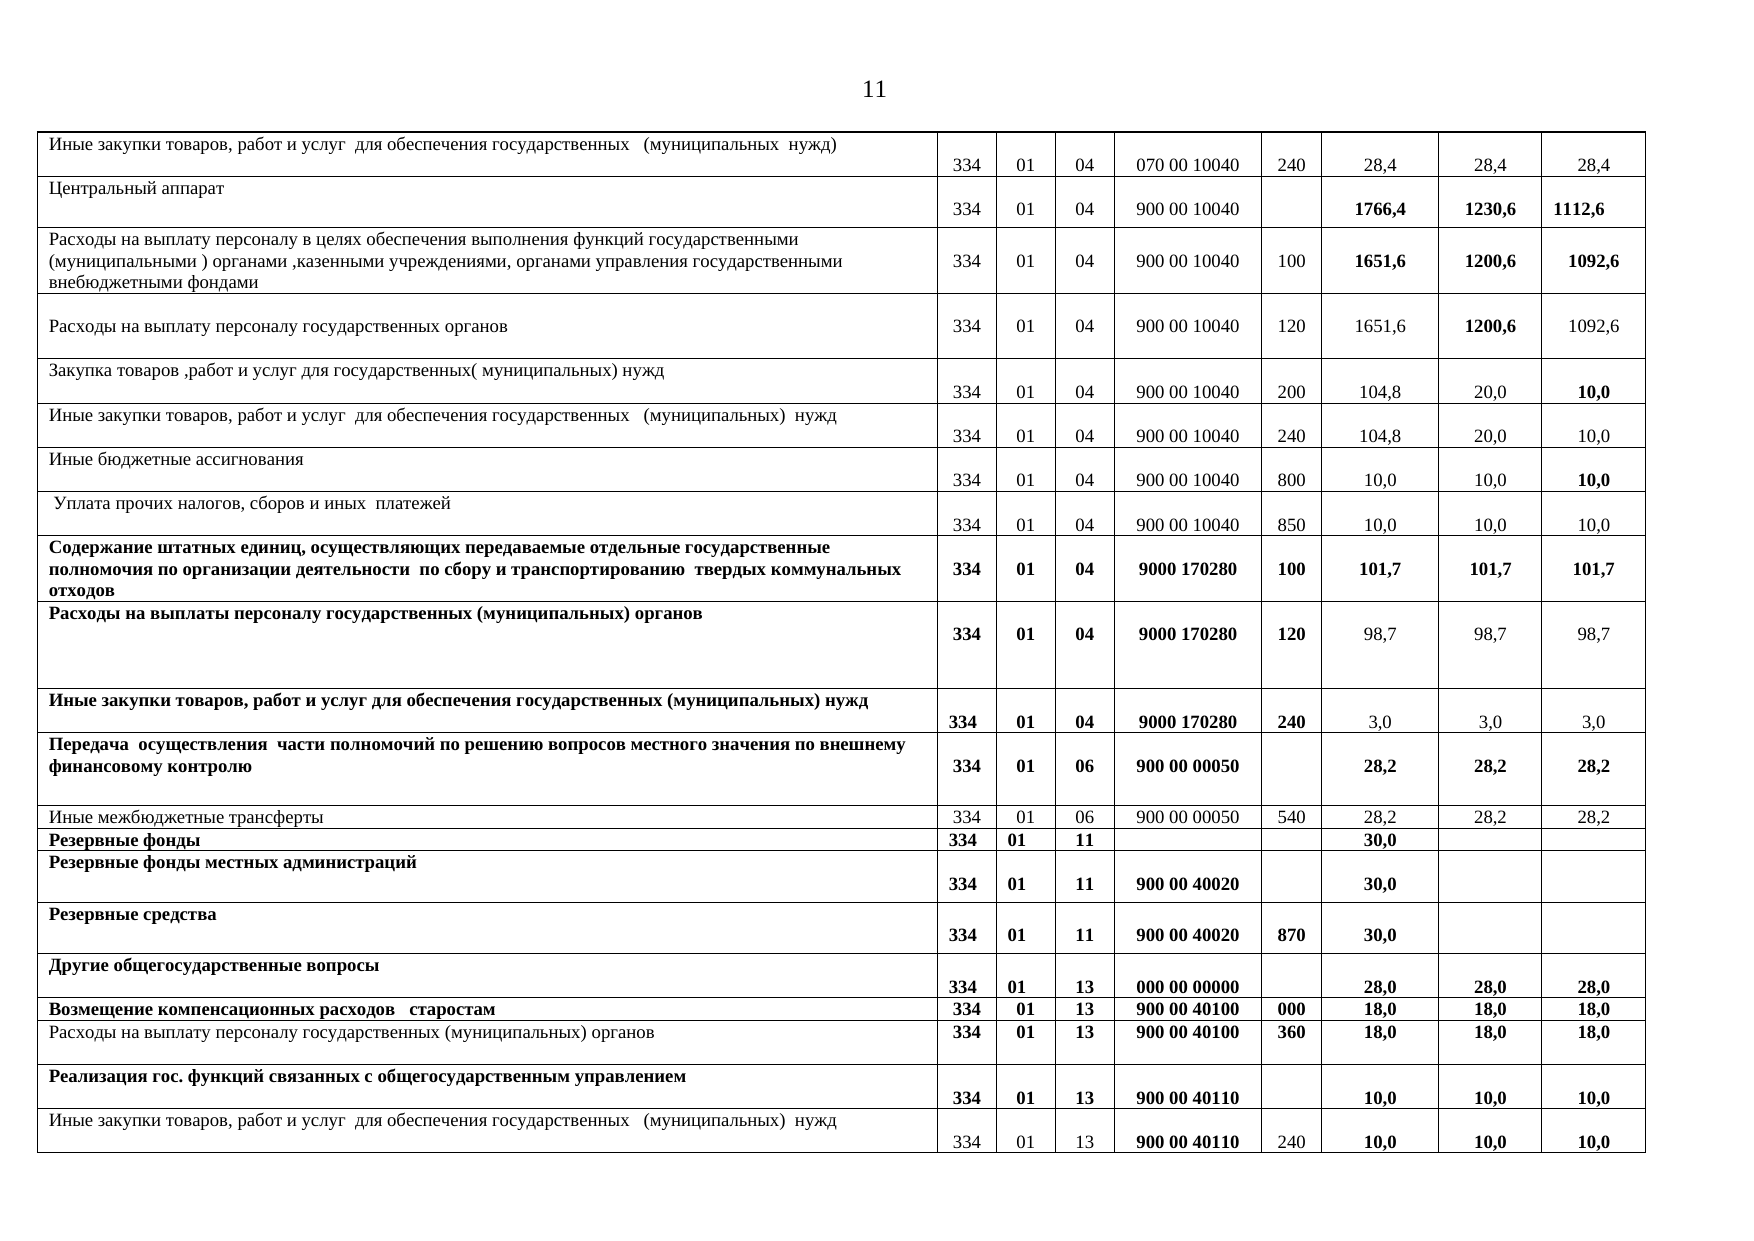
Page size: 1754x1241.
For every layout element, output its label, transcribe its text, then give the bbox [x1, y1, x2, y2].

table_cell 28,0 [1322, 954, 1438, 997]
table_cell Уплата прочих налогов, сборов и иных платежей [38, 492, 937, 535]
table_cell Иные закупки товаров, работ и услуг для обеспечения государственных (муниципальных) нужд [38, 689, 937, 732]
table_cell 01 [997, 359, 1055, 402]
table_cell Резервные фонды [38, 829, 937, 850]
table_cell Содержание штатных единиц, осуществляющих передаваемые отдельные государственные полномочия по организации деятельности по сбору и транспортированию твердых коммунальных отходов [38, 536, 937, 601]
table_cell 800 [1262, 448, 1321, 491]
table_cell 1230,6 [1439, 177, 1541, 227]
table_cell Резервные фонды местных администраций [38, 851, 937, 902]
table_cell Расходы на выплату персоналу государственных (муниципальных) органов [38, 1021, 937, 1064]
table_cell 01 [997, 404, 1055, 447]
table_cell 1112,6 [1542, 177, 1645, 227]
table_cell 01 [997, 177, 1055, 227]
table_cell 240 [1262, 689, 1321, 732]
table_cell 98,7 [1542, 602, 1645, 688]
table_cell 28,2 [1322, 733, 1438, 805]
table_cell [1439, 903, 1541, 953]
table_cell 10,0 [1322, 1065, 1438, 1108]
table_cell 01 [997, 448, 1055, 491]
table_cell 28,4 [1439, 133, 1541, 176]
table_cell 04 [1056, 536, 1114, 601]
table_cell 334 [938, 1065, 996, 1108]
table_cell Возмещение компенсационных расходов старостам [38, 998, 937, 1020]
table_cell 334 [938, 954, 996, 997]
table_cell 18,0 [1542, 1021, 1645, 1064]
table_cell 101,7 [1322, 536, 1438, 601]
table_cell 01 [997, 733, 1055, 805]
table_cell 04 [1056, 602, 1114, 688]
table_cell 10,0 [1542, 359, 1645, 402]
table_cell 3,0 [1542, 689, 1645, 732]
table_cell 334 [938, 177, 996, 227]
table_cell 10,0 [1542, 404, 1645, 447]
table_cell 334 [938, 602, 996, 688]
table_cell 900 00 10040 [1115, 359, 1261, 402]
table_cell 1092,6 [1542, 294, 1645, 358]
table_cell [1262, 829, 1321, 850]
table_cell 11 [1056, 903, 1114, 953]
table_cell 01 [997, 602, 1055, 688]
table_cell 01 [997, 228, 1055, 293]
table_cell Иные закупки товаров, работ и услуг для обеспечения государственных (муниципальных) нужд [38, 404, 937, 447]
table_cell 10,0 [1542, 1065, 1645, 1108]
table_cell Иные межбюджетные трансферты [38, 806, 937, 828]
table_cell 18,0 [1542, 998, 1645, 1020]
table_cell 01 [997, 806, 1055, 828]
table_cell [1439, 851, 1541, 902]
table_cell 10,0 [1322, 1109, 1438, 1152]
table_cell Иные бюджетные ассигнования [38, 448, 937, 491]
table_cell 01 [997, 536, 1055, 601]
table_cell 28,2 [1542, 733, 1645, 805]
table_cell 18,0 [1439, 1021, 1541, 1064]
table_cell 13 [1056, 1109, 1114, 1152]
table_cell [1262, 1065, 1321, 1108]
table_cell 334 [938, 448, 996, 491]
table_cell 3,0 [1439, 689, 1541, 732]
table_cell 334 [938, 536, 996, 601]
table_cell 360 [1262, 1021, 1321, 1064]
table_cell [1439, 829, 1541, 850]
table_cell 10,0 [1542, 1109, 1645, 1152]
table_cell 334 [938, 998, 996, 1020]
table_cell 900 00 40100 [1115, 998, 1261, 1020]
table_cell 01 [997, 1021, 1055, 1064]
table_cell 101,7 [1542, 536, 1645, 601]
table_cell 18,0 [1439, 998, 1541, 1020]
table_cell [1542, 851, 1645, 902]
table_cell 900 00 40110 [1115, 1109, 1261, 1152]
table_cell 01 [997, 954, 1055, 997]
table_cell Передача осуществления части полномочий по решению вопросов местного значения по внешнему финансовому контролю [38, 733, 937, 805]
table_cell [1262, 733, 1321, 805]
table_cell Другие общегосударственные вопросы [38, 954, 937, 997]
table_cell 240 [1262, 1109, 1321, 1152]
table_cell 240 [1262, 133, 1321, 176]
table_cell 06 [1056, 733, 1114, 805]
table_cell 18,0 [1322, 1021, 1438, 1064]
table_cell 334 [938, 228, 996, 293]
table_cell 04 [1056, 294, 1114, 358]
table_cell 334 [938, 404, 996, 447]
table_cell 334 [938, 133, 996, 176]
table_cell 900 00 00050 [1115, 733, 1261, 805]
table_cell [1542, 903, 1645, 953]
table_cell 000 [1262, 998, 1321, 1020]
table_cell 01 [997, 689, 1055, 732]
table_cell 01 [997, 492, 1055, 535]
table_cell 101,7 [1439, 536, 1541, 601]
table_cell 11 [1056, 851, 1114, 902]
table_cell 900 00 40100 [1115, 1021, 1261, 1064]
table_cell [1262, 177, 1321, 227]
table_cell 10,0 [1439, 448, 1541, 491]
table_cell 100 [1262, 228, 1321, 293]
table_cell 28,2 [1439, 806, 1541, 828]
table_cell 28,0 [1542, 954, 1645, 997]
table_cell 30,0 [1322, 903, 1438, 953]
table_cell 10,0 [1322, 448, 1438, 491]
table_cell 01 [997, 1065, 1055, 1108]
table_cell 28,4 [1322, 133, 1438, 176]
table_cell 900 00 10040 [1115, 492, 1261, 535]
table_cell 04 [1056, 689, 1114, 732]
table_cell 28,2 [1322, 806, 1438, 828]
table_cell 900 00 00050 [1115, 806, 1261, 828]
table_cell 30,0 [1322, 829, 1438, 850]
table_cell Центральный аппарат [38, 177, 937, 227]
table_cell 334 [938, 1021, 996, 1064]
table_cell 334 [938, 1109, 996, 1152]
table_cell Расходы на выплату персоналу государственных органов [38, 294, 937, 358]
table_cell 28,4 [1542, 133, 1645, 176]
table_cell 04 [1056, 359, 1114, 402]
table_cell 334 [938, 903, 996, 953]
table_cell 104,8 [1322, 359, 1438, 402]
table_cell 900 00 10040 [1115, 228, 1261, 293]
table_cell 9000 170280 [1115, 536, 1261, 601]
table_cell 000 00 00000 [1115, 954, 1261, 997]
table_cell 01 [997, 851, 1055, 902]
table_cell 01 [997, 1109, 1055, 1152]
table_cell 100 [1262, 536, 1321, 601]
table_cell 98,7 [1322, 602, 1438, 688]
table_cell 04 [1056, 177, 1114, 227]
table_cell 334 [938, 851, 996, 902]
table_cell Закупка товаров ,работ и услуг для государственных( муниципальных) нужд [38, 359, 937, 402]
table_cell 1200,6 [1439, 228, 1541, 293]
table_cell 334 [938, 492, 996, 535]
table_cell 900 00 40110 [1115, 1065, 1261, 1108]
table_cell Реализация гос. функций связанных с общегосударственным управлением [38, 1065, 937, 1108]
table_cell 28,2 [1542, 806, 1645, 828]
table_cell 20,0 [1439, 359, 1541, 402]
table_cell 900 00 40020 [1115, 903, 1261, 953]
table_cell [1115, 829, 1261, 850]
table_cell [1542, 829, 1645, 850]
table_cell 10,0 [1439, 1109, 1541, 1152]
table_cell 120 [1262, 602, 1321, 688]
table_cell 1092,6 [1542, 228, 1645, 293]
table_cell 13 [1056, 998, 1114, 1020]
table_cell 9000 170280 [1115, 689, 1261, 732]
table_cell 870 [1262, 903, 1321, 953]
table_cell 01 [997, 294, 1055, 358]
table_cell 104,8 [1322, 404, 1438, 447]
table_cell 1200,6 [1439, 294, 1541, 358]
table_cell 1651,6 [1322, 228, 1438, 293]
table_cell 30,0 [1322, 851, 1438, 902]
table_cell Иные закупки товаров, работ и услуг для обеспечения государственных (муниципальных нужд) [38, 133, 937, 176]
table_cell 06 [1056, 806, 1114, 828]
table_cell 04 [1056, 448, 1114, 491]
table_cell 240 [1262, 404, 1321, 447]
table_cell [1262, 851, 1321, 902]
table_cell 1651,6 [1322, 294, 1438, 358]
table_cell 1766,4 [1322, 177, 1438, 227]
table_cell 04 [1056, 492, 1114, 535]
table_cell 200 [1262, 359, 1321, 402]
table_cell 04 [1056, 133, 1114, 176]
table_cell 18,0 [1322, 998, 1438, 1020]
table_cell 334 [938, 359, 996, 402]
table_cell 13 [1056, 1065, 1114, 1108]
table_cell 01 [997, 829, 1055, 850]
table_cell 13 [1056, 1021, 1114, 1064]
table_cell Иные закупки товаров, работ и услуг для обеспечения государственных (муниципальных) нужд [38, 1109, 937, 1152]
table_cell 11 [1056, 829, 1114, 850]
table_cell 20,0 [1439, 404, 1541, 447]
table_cell 10,0 [1542, 448, 1645, 491]
table_cell 334 [938, 689, 996, 732]
table_cell 850 [1262, 492, 1321, 535]
table_cell 04 [1056, 228, 1114, 293]
table_cell 900 00 10040 [1115, 294, 1261, 358]
table_cell 334 [938, 294, 996, 358]
table_cell 10,0 [1439, 1065, 1541, 1108]
table_cell Резервные средства [38, 903, 937, 953]
table_cell 9000 170280 [1115, 602, 1261, 688]
table_cell 120 [1262, 294, 1321, 358]
table_cell 28,0 [1439, 954, 1541, 997]
table_cell 10,0 [1439, 492, 1541, 535]
table_cell 900 00 40020 [1115, 851, 1261, 902]
table_cell 334 [938, 733, 996, 805]
table_cell 10,0 [1322, 492, 1438, 535]
table_cell 28,2 [1439, 733, 1541, 805]
table_cell 900 00 10040 [1115, 177, 1261, 227]
table_cell 334 [938, 829, 996, 850]
table_cell 13 [1056, 954, 1114, 997]
table_cell 070 00 10040 [1115, 133, 1261, 176]
table_cell [1262, 954, 1321, 997]
table_cell 98,7 [1439, 602, 1541, 688]
table_cell 900 00 10040 [1115, 404, 1261, 447]
table_cell 01 [997, 133, 1055, 176]
table_cell 900 00 10040 [1115, 448, 1261, 491]
table_cell Расходы на выплаты персоналу государственных (муниципальных) органов [38, 602, 937, 688]
table_cell 334 [938, 806, 996, 828]
table_cell 10,0 [1542, 492, 1645, 535]
table_cell 3,0 [1322, 689, 1438, 732]
table_cell 01 [997, 998, 1055, 1020]
table_cell 01 [997, 903, 1055, 953]
table_cell 04 [1056, 404, 1114, 447]
table_cell 540 [1262, 806, 1321, 828]
